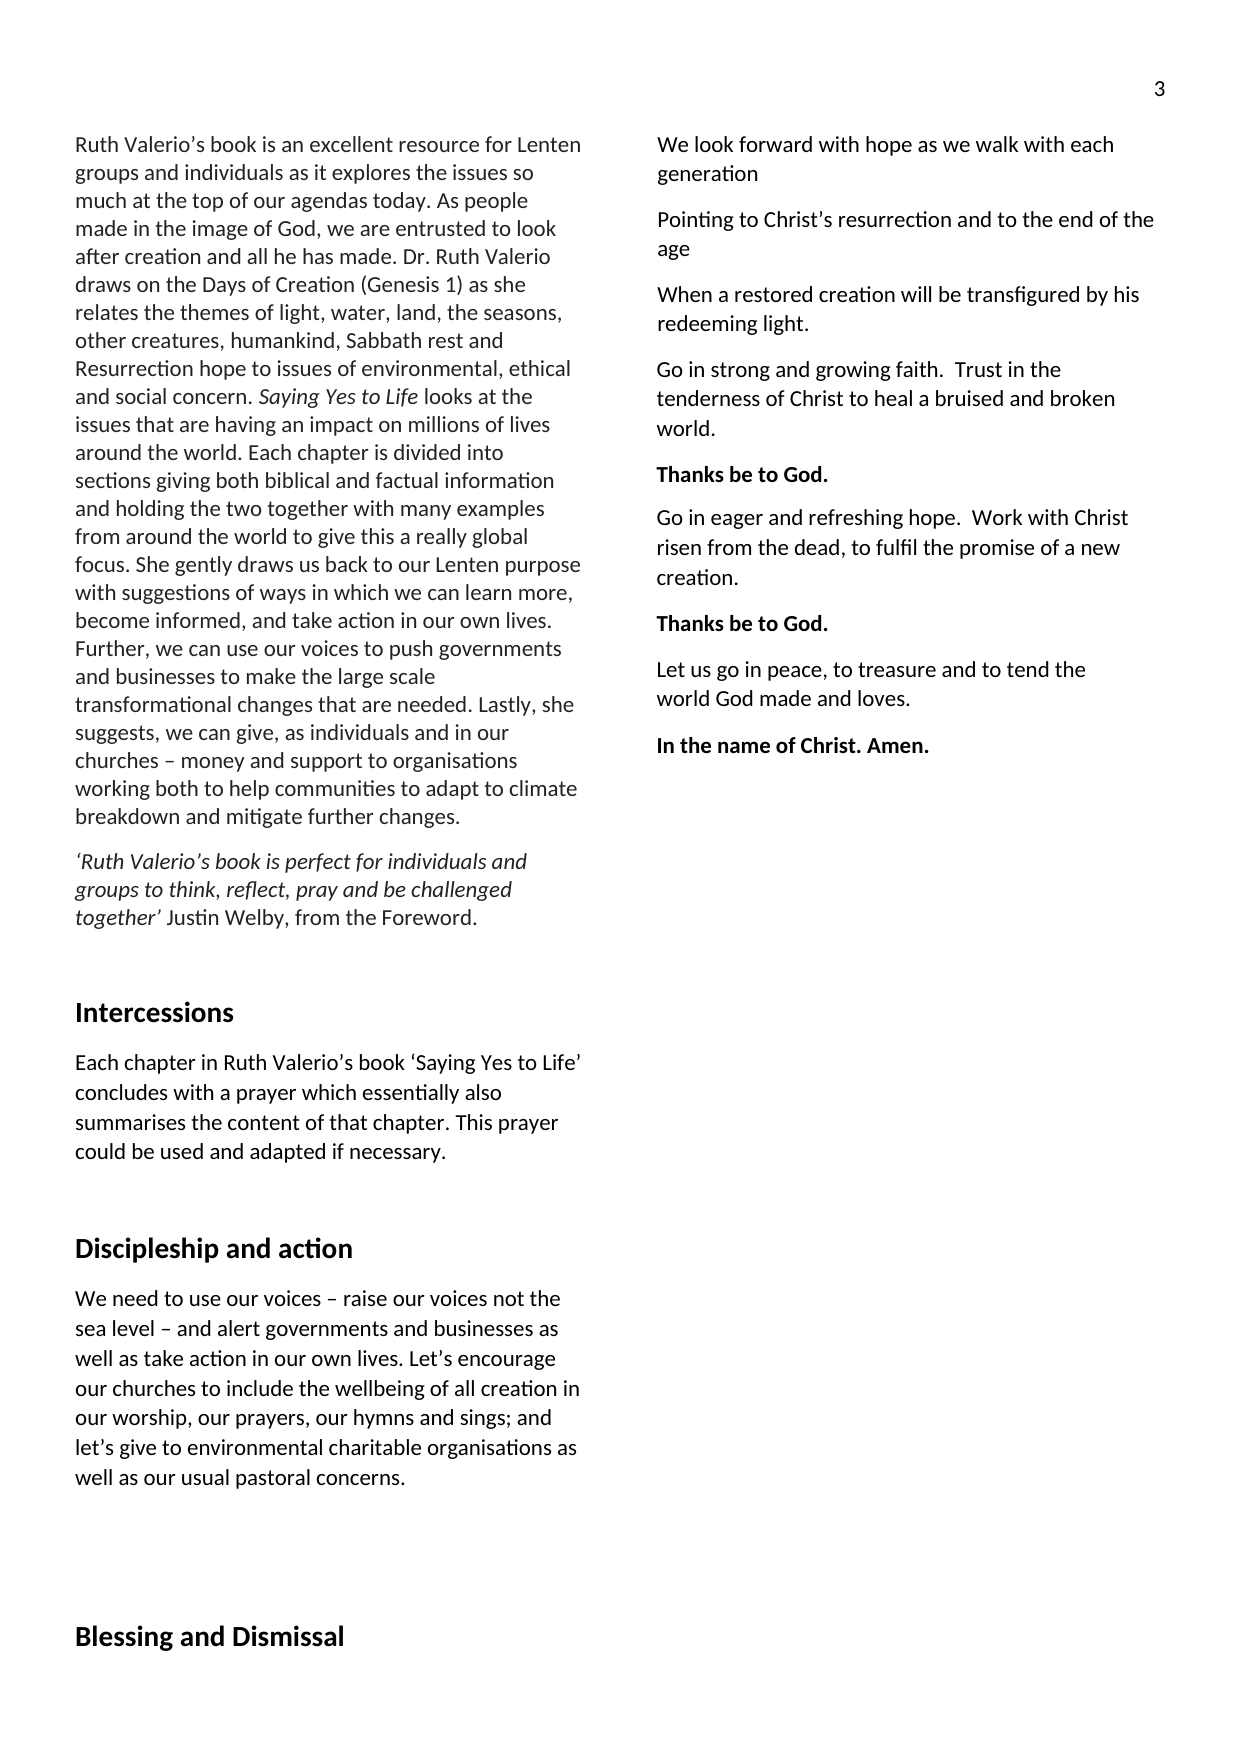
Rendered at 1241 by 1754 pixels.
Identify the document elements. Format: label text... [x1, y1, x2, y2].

text Ruth Valerio’s book is an excellent resource for Lenten groups and individuals as it explores the issues so much at the top of our agendas today. As people made in the image of God, we are entrusted to look after creation and all he has made. Dr. Ruth Valerio draws on the Days of Creation (Genesis 1) as she relates the themes of light, water, land, the seasons, other creatures, humankind, Sabbath rest and Resurrection hope to issues of environmental, ethical and social concern. Saying Yes to Life looks at the issues that are having an impact on millions of lives around the world. Each chapter is divided into sections giving both biblical and factual information and holding the two together with many examples from around the world to give this a really global focus. She gently draws us back to our Lenten purpose with suggestions of ways in which we can learn more, become informed, and take action in our own lives. Further, we can use our voices to push governments and businesses to make the large scale transformational changes that are needed. Lastly, she suggests, we can give, as individuals and in our churches – money and support to organisations working both to help communities to adapt to climate breakdown and mitigate further changes. [75, 130, 583, 830]
text Intercessions [75, 994, 583, 1030]
text In the name of Christ. Amen. [656, 731, 1165, 759]
text When a restored creation will be transfigured by his redeeming light. [657, 280, 1165, 337]
text Thanks be to God. [656, 461, 1165, 488]
text Each chapter in Ruth Valerio’s book ‘Saying Yes to Life’ concludes with a prayer which essentially also summarises the content of that chapter. This prayer could be used and adapted if necessary. [75, 1048, 583, 1166]
text ‘Ruth Valerio’s book is perfect for individuals and groups to think, reflect, pray and be challenged together’ Justin Welby, from the Foreword. [75, 847, 583, 931]
text Go in eager and refreshing hope. Work with Christ risen from the dead, to fulfil the promise of a new creation. [656, 503, 1153, 591]
text Go in strong and growing faith. Trust in the tenderness of Christ to heal a bruised and broken world. [656, 355, 1153, 442]
text We look forward with hope as we walk with each generation [657, 130, 1165, 187]
text Thanks be to God. [656, 609, 1165, 637]
text Pointing to Christ’s resurrection and to the end of the age [657, 205, 1165, 262]
text Discipleship and action [75, 1230, 583, 1266]
text We need to use our voices – raise our voices not the sea level – and alert governments and businesses as well as take action in our own lives. Let’s encourage our churches to include the wellbeing of all creation in our worship, our prayers, our hymns and sings; and let’s give to environmental charitable organisations as well as our usual pastoral concerns. [75, 1284, 583, 1491]
text Blessing and Dismissal [75, 1618, 583, 1653]
text Let us go in peace, to treasure and to tend the world God made and loves. [656, 655, 1138, 712]
